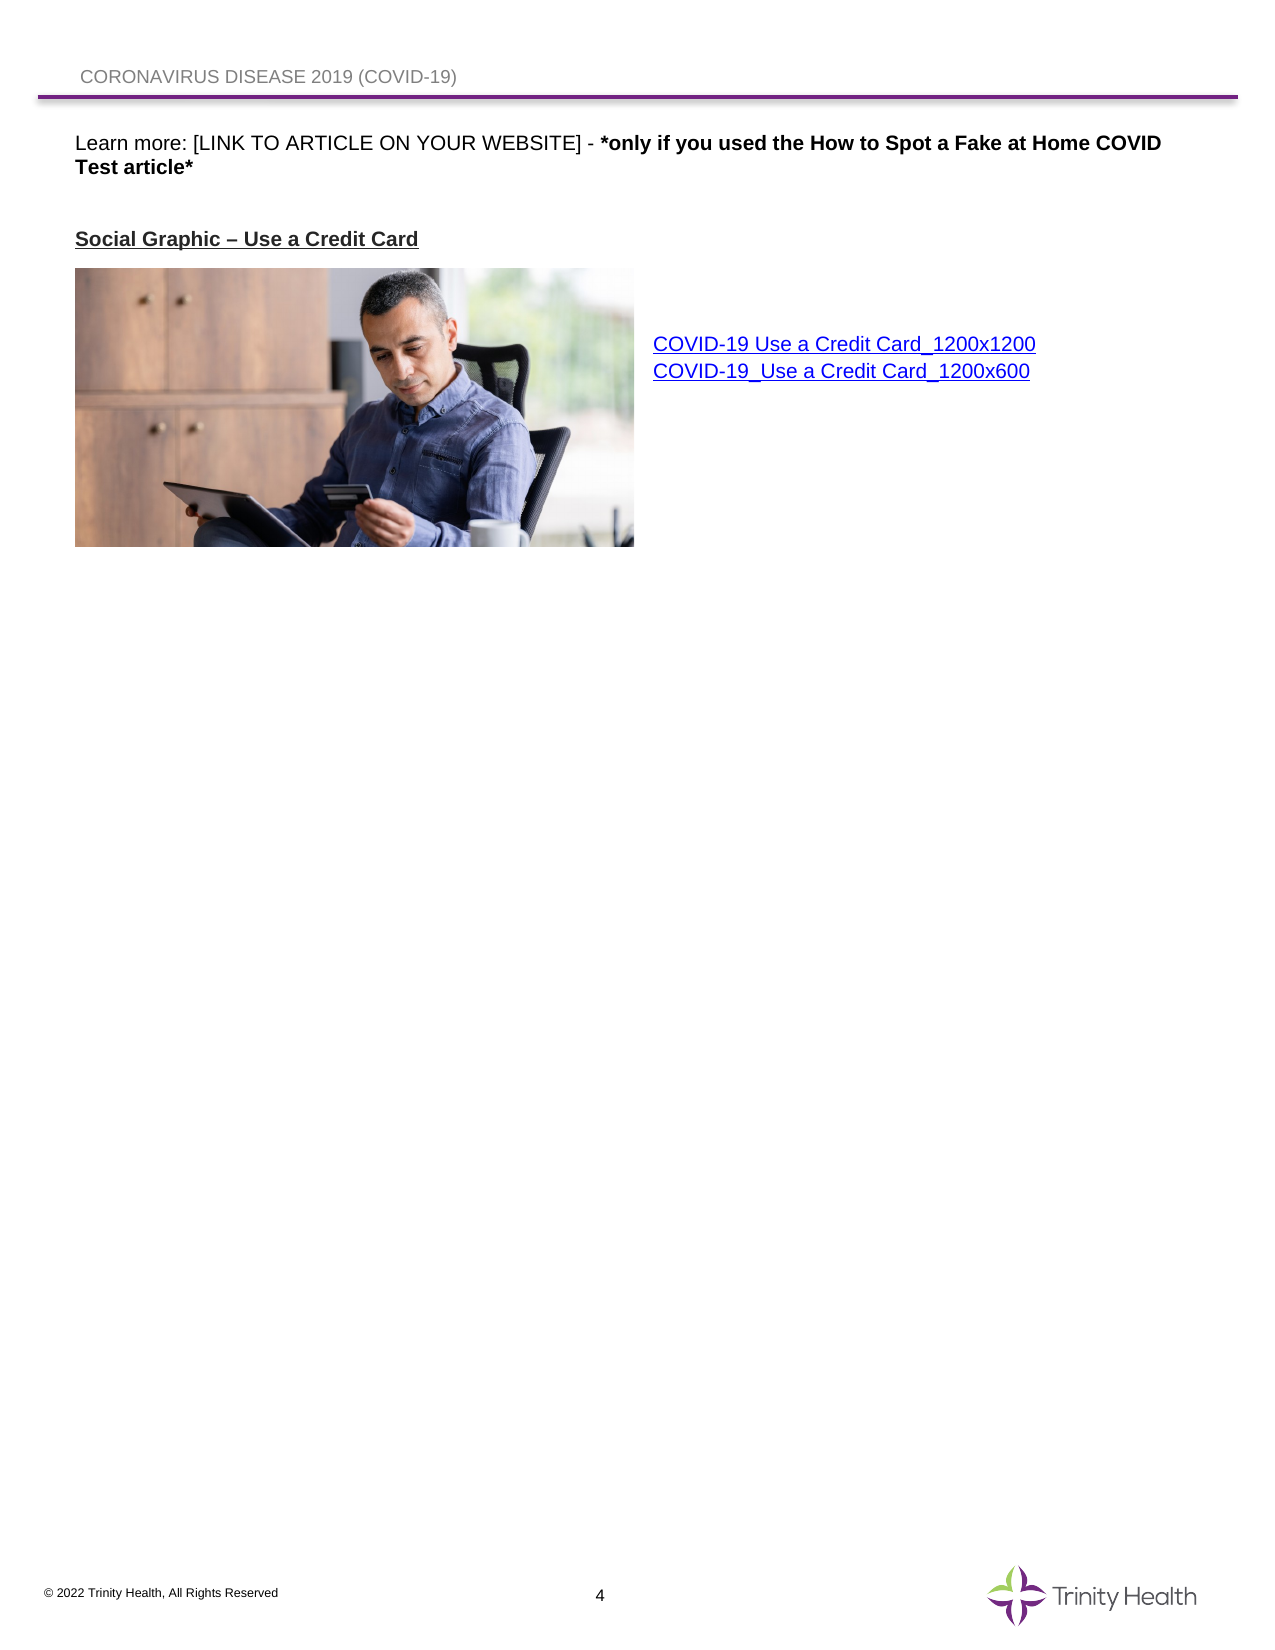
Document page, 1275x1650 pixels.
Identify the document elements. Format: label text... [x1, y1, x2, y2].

picture [75, 268, 634, 547]
title COVID-19_Use a Credit Card_1200x600 [634, 359, 1200, 383]
picture [983, 1563, 1199, 1630]
title Learn more: [LINK TO ARTICLE ON YOUR WEBSITE] - *only if you used the How to Spot a Fake at Home COVID Test article* [75, 131, 1200, 179]
title Social Graphic – Use a Credit Card [75, 227, 1200, 251]
title COVID-19 Use a Credit Card_1200x1200 [634, 332, 1200, 356]
